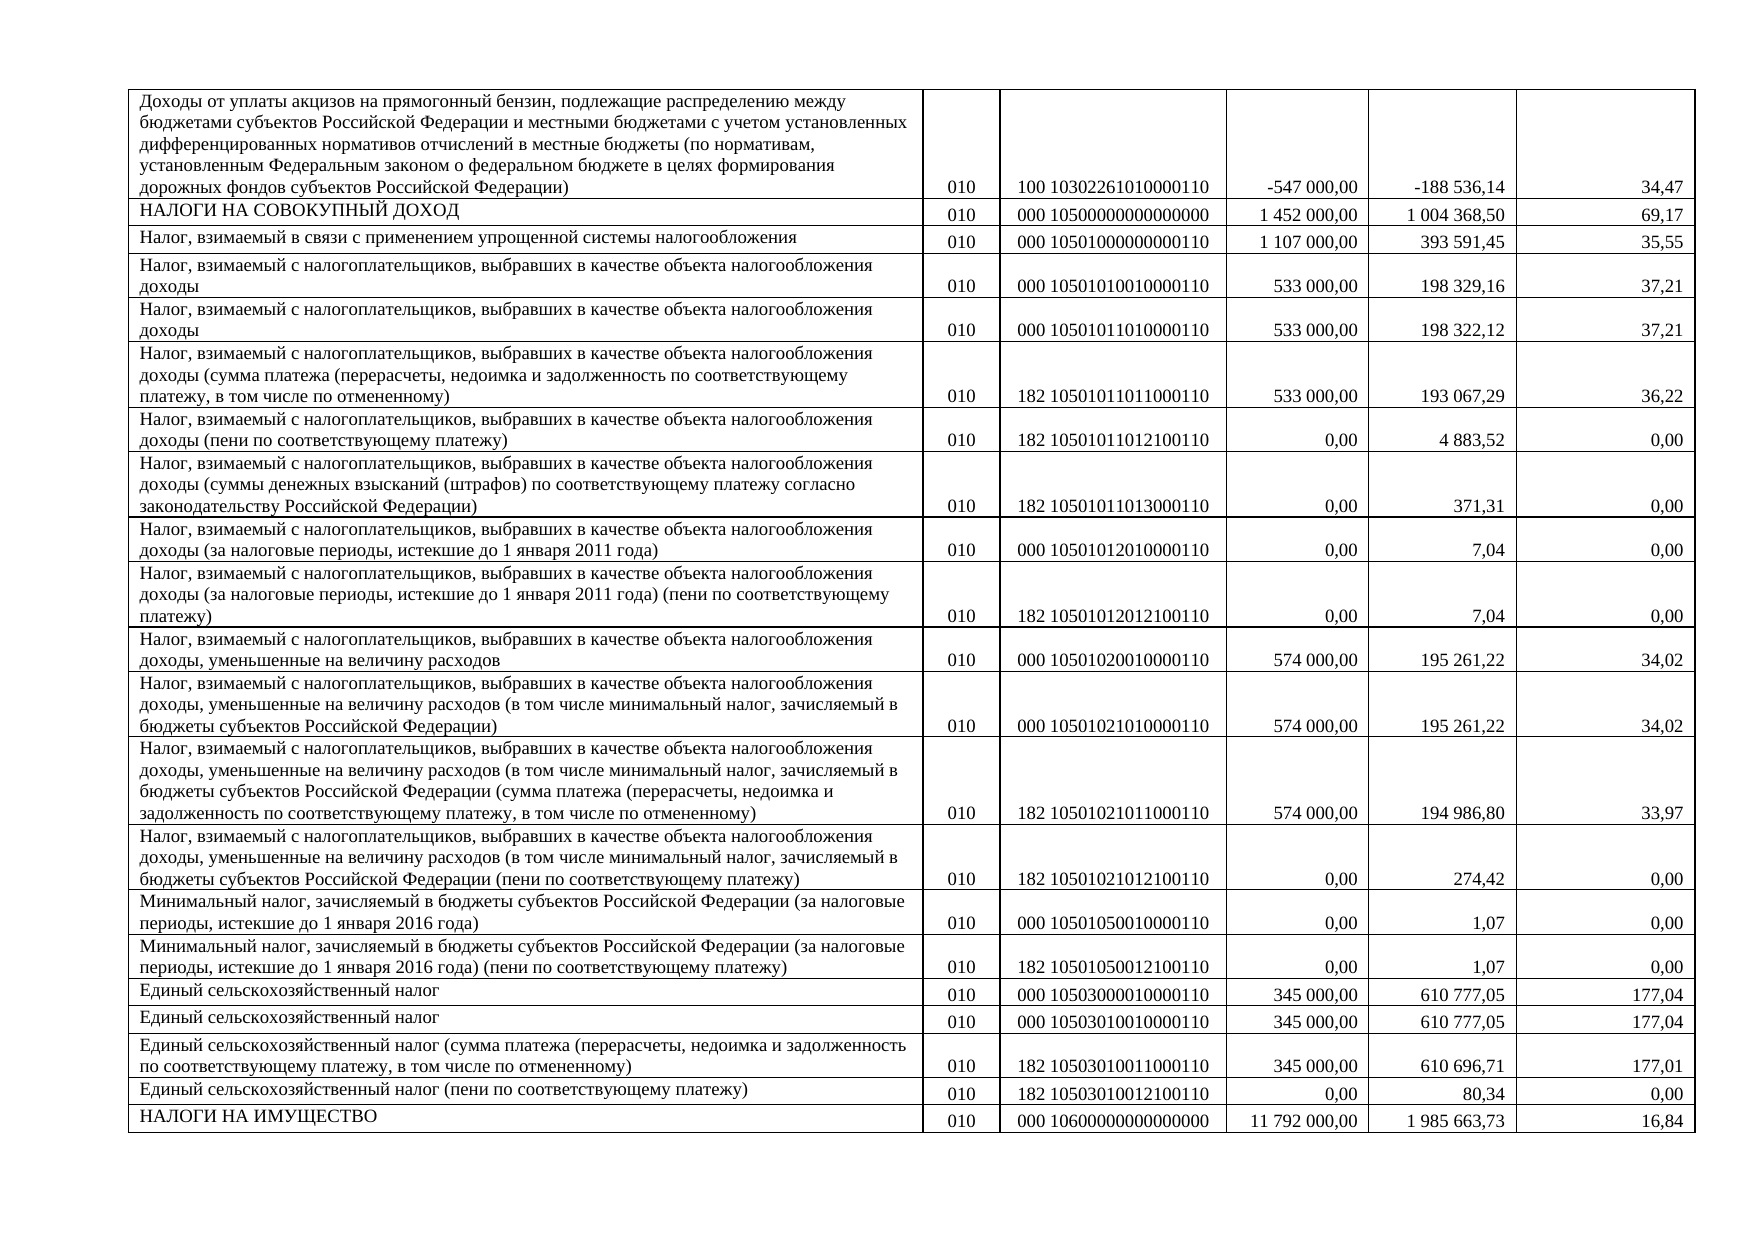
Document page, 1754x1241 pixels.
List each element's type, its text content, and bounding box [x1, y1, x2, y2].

table_cell 34,02 [1517, 628, 1694, 671]
table_cell -547 000,00 [1227, 90, 1368, 197]
table_cell 010 [924, 1034, 999, 1077]
table_cell 010 [924, 452, 999, 516]
table_cell 574 000,00 [1227, 672, 1368, 736]
table_cell 010 [924, 825, 999, 889]
table_cell 1 452 000,00 [1227, 199, 1368, 225]
table_cell 000 10501011010000110 [1001, 298, 1226, 341]
table_cell 010 [924, 226, 999, 252]
table_cell 0,00 [1517, 825, 1694, 889]
table_cell 0,00 [1517, 935, 1694, 978]
table_cell Налог, взимаемый с налогоплательщиков, выбравших в качестве объекта налогообложения доходы (сумма платежа (перерасчеты, недоимка и задолженность по соответствующему платежу, в том числе по отмененному) [129, 342, 922, 407]
table_cell 345 000,00 [1227, 979, 1368, 1005]
table_cell 010 [924, 1105, 999, 1132]
table_cell 000 10503010010000110 [1001, 1006, 1226, 1033]
table_cell 000 10501050010000110 [1001, 890, 1226, 933]
table_cell 010 [924, 90, 999, 197]
table_cell 177,04 [1517, 979, 1694, 1005]
table_cell 010 [924, 890, 999, 933]
table_cell Налог, взимаемый с налогоплательщиков, выбравших в качестве объекта налогообложения доходы (пени по соответствующему платежу) [129, 408, 922, 451]
table_cell 000 10501010010000110 [1001, 254, 1226, 297]
table_cell 182 10501011012100110 [1001, 408, 1226, 451]
table_cell -188 536,14 [1369, 90, 1516, 197]
table_cell 37,21 [1517, 298, 1694, 341]
table_cell 33,97 [1517, 737, 1694, 823]
table_cell Налог, взимаемый в связи с применением упрощенной системы налогообложения [129, 226, 922, 252]
table_cell 010 [924, 1006, 999, 1033]
table_cell 182 10501021012100110 [1001, 825, 1226, 889]
table_cell 182 10501050012100110 [1001, 935, 1226, 978]
table_cell 1,07 [1369, 935, 1516, 978]
table_cell 000 10501020010000110 [1001, 628, 1226, 671]
table_cell Доходы от уплаты акцизов на прямогонный бензин, подлежащие распределению между бюджетами субъектов Российской Федерации и местными бюджетами с учетом установленных дифференцированных нормативов отчислений в местные бюджеты (по нормативам, установленным Федеральным законом о федеральном бюджете в целях формирования дорожных фондов субъектов Российской Федерации) [129, 90, 922, 197]
table_cell 0,00 [1227, 890, 1368, 933]
table_cell 7,04 [1369, 562, 1516, 626]
table_cell 100 10302261010000110 [1001, 90, 1226, 197]
table_cell 000 10501021010000110 [1001, 672, 1226, 736]
table_cell 34,47 [1517, 90, 1694, 197]
table_cell 345 000,00 [1227, 1006, 1368, 1033]
table_cell 198 322,12 [1369, 298, 1516, 341]
table_cell Налог, взимаемый с налогоплательщиков, выбравших в качестве объекта налогообложения доходы (суммы денежных взысканий (штрафов) по соответствующему платежу согласно законодательству Российской Федерации) [129, 452, 922, 516]
table_cell 610 777,05 [1369, 979, 1516, 1005]
table_cell 194 986,80 [1369, 737, 1516, 823]
table_cell 0,00 [1227, 562, 1368, 626]
table_cell 36,22 [1517, 342, 1694, 407]
table_cell 177,01 [1517, 1034, 1694, 1077]
table_cell 610 696,71 [1369, 1034, 1516, 1077]
table_cell 010 [924, 298, 999, 341]
table_cell 0,00 [1517, 1078, 1694, 1104]
table_cell Единый сельскохозяйственный налог [129, 1006, 922, 1033]
table_cell Единый сельскохозяйственный налог [129, 979, 922, 1005]
table_cell Налог, взимаемый с налогоплательщиков, выбравших в качестве объекта налогообложения доходы [129, 298, 922, 341]
table_cell 182 10501011013000110 [1001, 452, 1226, 516]
table_cell 0,00 [1227, 935, 1368, 978]
table_cell 182 10501012012100110 [1001, 562, 1226, 626]
table_cell 533 000,00 [1227, 254, 1368, 297]
table_cell НАЛОГИ НА ИМУЩЕСТВО [129, 1105, 922, 1132]
table_cell 010 [924, 1078, 999, 1104]
table_cell 533 000,00 [1227, 298, 1368, 341]
table_cell 0,00 [1517, 452, 1694, 516]
table_cell 010 [924, 518, 999, 561]
table_cell 000 10503000010000110 [1001, 979, 1226, 1005]
table_cell 4 883,52 [1369, 408, 1516, 451]
table_cell Налог, взимаемый с налогоплательщиков, выбравших в качестве объекта налогообложения доходы, уменьшенные на величину расходов (в том числе минимальный налог, зачисляемый в бюджеты субъектов Российской Федерации (пени по соответствующему платежу) [129, 825, 922, 889]
table_cell 010 [924, 199, 999, 225]
table_cell 0,00 [1227, 518, 1368, 561]
table_cell 1,07 [1369, 890, 1516, 933]
table_cell 010 [924, 672, 999, 736]
table_cell 010 [924, 737, 999, 823]
table_cell 010 [924, 408, 999, 451]
table_cell 0,00 [1227, 825, 1368, 889]
table_cell 182 10501011011000110 [1001, 342, 1226, 407]
table_cell 000 10500000000000000 [1001, 199, 1226, 225]
table_cell 0,00 [1517, 408, 1694, 451]
table_cell 1 985 663,73 [1369, 1105, 1516, 1132]
table_cell 010 [924, 342, 999, 407]
table_cell Единый сельскохозяйственный налог (пени по соответствующему платежу) [129, 1078, 922, 1104]
table_cell 34,02 [1517, 672, 1694, 736]
table_cell 0,00 [1227, 1078, 1368, 1104]
table_cell 177,04 [1517, 1006, 1694, 1033]
table_cell 195 261,22 [1369, 628, 1516, 671]
table_cell 35,55 [1517, 226, 1694, 252]
table_cell 198 329,16 [1369, 254, 1516, 297]
table_cell 69,17 [1517, 199, 1694, 225]
table_cell 010 [924, 254, 999, 297]
table_cell 0,00 [1227, 408, 1368, 451]
table_cell Налог, взимаемый с налогоплательщиков, выбравших в качестве объекта налогообложения доходы [129, 254, 922, 297]
table_cell 182 10503010012100110 [1001, 1078, 1226, 1104]
table_cell 0,00 [1517, 890, 1694, 933]
table_cell Налог, взимаемый с налогоплательщиков, выбравших в качестве объекта налогообложения доходы, уменьшенные на величину расходов (в том числе минимальный налог, зачисляемый в бюджеты субъектов Российской Федерации (сумма платежа (перерасчеты, недоимка и задолженность по соответствующему платежу, в том числе по отмененному) [129, 737, 922, 823]
table_cell 371,31 [1369, 452, 1516, 516]
table_cell 7,04 [1369, 518, 1516, 561]
table_cell 1 107 000,00 [1227, 226, 1368, 252]
table_cell 000 10600000000000000 [1001, 1105, 1226, 1132]
table_cell 16,84 [1517, 1105, 1694, 1132]
table_cell 80,34 [1369, 1078, 1516, 1104]
table_cell НАЛОГИ НА СОВОКУПНЫЙ ДОХОД [129, 199, 922, 225]
table_cell Налог, взимаемый с налогоплательщиков, выбравших в качестве объекта налогообложения доходы (за налоговые периоды, истекшие до 1 января 2011 года) (пени по соответствующему платежу) [129, 562, 922, 626]
table_cell 193 067,29 [1369, 342, 1516, 407]
table_cell Налог, взимаемый с налогоплательщиков, выбравших в качестве объекта налогообложения доходы, уменьшенные на величину расходов [129, 628, 922, 671]
table_cell Минимальный налог, зачисляемый в бюджеты субъектов Российской Федерации (за налоговые периоды, истекшие до 1 января 2016 года) (пени по соответствующему платежу) [129, 935, 922, 978]
table_cell 37,21 [1517, 254, 1694, 297]
table_cell Налог, взимаемый с налогоплательщиков, выбравших в качестве объекта налогообложения доходы (за налоговые периоды, истекшие до 1 января 2011 года) [129, 518, 922, 561]
table_cell 0,00 [1517, 562, 1694, 626]
table_cell 195 261,22 [1369, 672, 1516, 736]
table_cell 010 [924, 979, 999, 1005]
table_cell 010 [924, 562, 999, 626]
table_cell 393 591,45 [1369, 226, 1516, 252]
table_cell 010 [924, 935, 999, 978]
table_cell 345 000,00 [1227, 1034, 1368, 1077]
table_cell 182 10503010011000110 [1001, 1034, 1226, 1077]
table_cell 574 000,00 [1227, 737, 1368, 823]
table_cell 274,42 [1369, 825, 1516, 889]
table_cell 0,00 [1517, 518, 1694, 561]
table_cell 010 [924, 628, 999, 671]
table_cell 0,00 [1227, 452, 1368, 516]
table_cell 000 10501000000000110 [1001, 226, 1226, 252]
table_cell Минимальный налог, зачисляемый в бюджеты субъектов Российской Федерации (за налоговые периоды, истекшие до 1 января 2016 года) [129, 890, 922, 933]
table_cell 533 000,00 [1227, 342, 1368, 407]
table_cell 574 000,00 [1227, 628, 1368, 671]
table_cell 610 777,05 [1369, 1006, 1516, 1033]
table_cell 1 004 368,50 [1369, 199, 1516, 225]
table_cell Единый сельскохозяйственный налог (сумма платежа (перерасчеты, недоимка и задолженность по соответствующему платежу, в том числе по отмененному) [129, 1034, 922, 1077]
table_cell Налог, взимаемый с налогоплательщиков, выбравших в качестве объекта налогообложения доходы, уменьшенные на величину расходов (в том числе минимальный налог, зачисляемый в бюджеты субъектов Российской Федерации) [129, 672, 922, 736]
table_cell 11 792 000,00 [1227, 1105, 1368, 1132]
table_cell 000 10501012010000110 [1001, 518, 1226, 561]
table_cell 182 10501021011000110 [1001, 737, 1226, 823]
